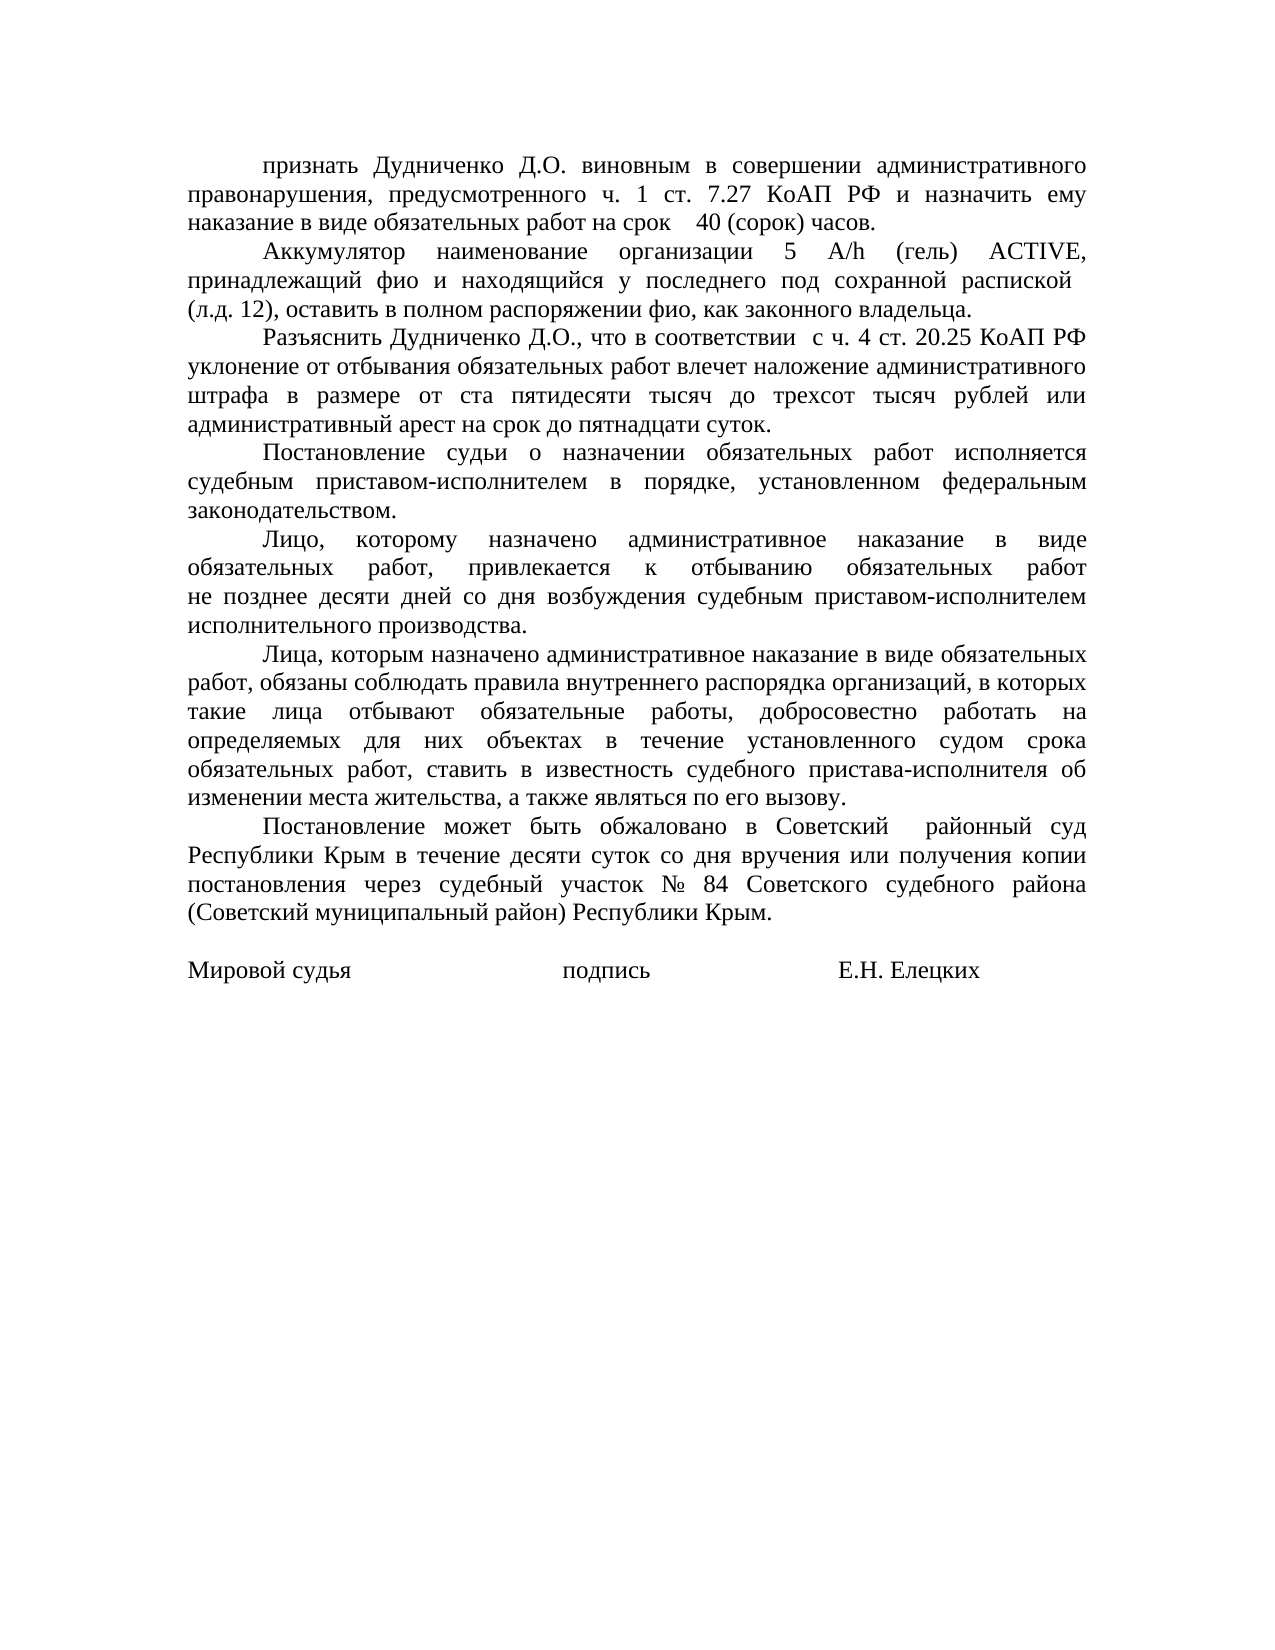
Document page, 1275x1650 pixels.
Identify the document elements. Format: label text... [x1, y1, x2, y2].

text Мировой судья подпись Е.Н. Елецких [187, 955, 1087, 984]
text признать Дудниченко Д.О. виновным в совершении административного правонарушения, предусмотренного ч. 1 ст. 7.27 КоАП РФ и назначить ему наказание в виде обязательных работ на срок 40 (сорок) часов. [187, 150, 1087, 236]
text Разъяснить Дудниченко Д.О., что в соответствии с ч. 4 ст. 20.25 КоАП РФ уклонение от отбывания обязательных работ влечет наложение административного штрафа в размере от ста пятидесяти тысяч до трехсот тысяч рублей или административный арест на срок до пятнадцати суток. [187, 322, 1087, 437]
text Постановление может быть обжаловано в Советский районный суд Республики Крым в течение десяти суток со дня вручения или получения копии постановления через судебный участок № 84 Советского судебного района (Советский муниципальный район) Республики Крым. [187, 811, 1087, 926]
text Лица, которым назначено административное наказание в виде обязательных работ, обязаны соблюдать правила внутреннего распорядка организаций, в которых такие лица отбывают обязательные работы, добросовестно работать на определяемых для них объектах в течение установленного судом срока обязательных работ, ставить в известность судебного пристава-исполнителя об изменении места жительства, а также являться по его вызову. [187, 639, 1087, 811]
text Постановление судьи о назначении обязательных работ исполняется судебным приставом-исполнителем в порядке, установленном федеральным законодательством. [187, 437, 1087, 524]
text Аккумулятор наименование организации 5 А/h (гель) ACTIVE, принадлежащий фио и находящийся у последнего под сохранной распиской (л.д. 12), оставить в полном распоряжении фио, как законного владельца. [187, 236, 1087, 322]
text Лицо, которому назначено административное наказание в виде обязательных работ, привлекается к отбыванию обязательных работ не позднее десяти дней со дня возбуждения судебным приставом-исполнителем исполнительного производства. [187, 524, 1087, 639]
